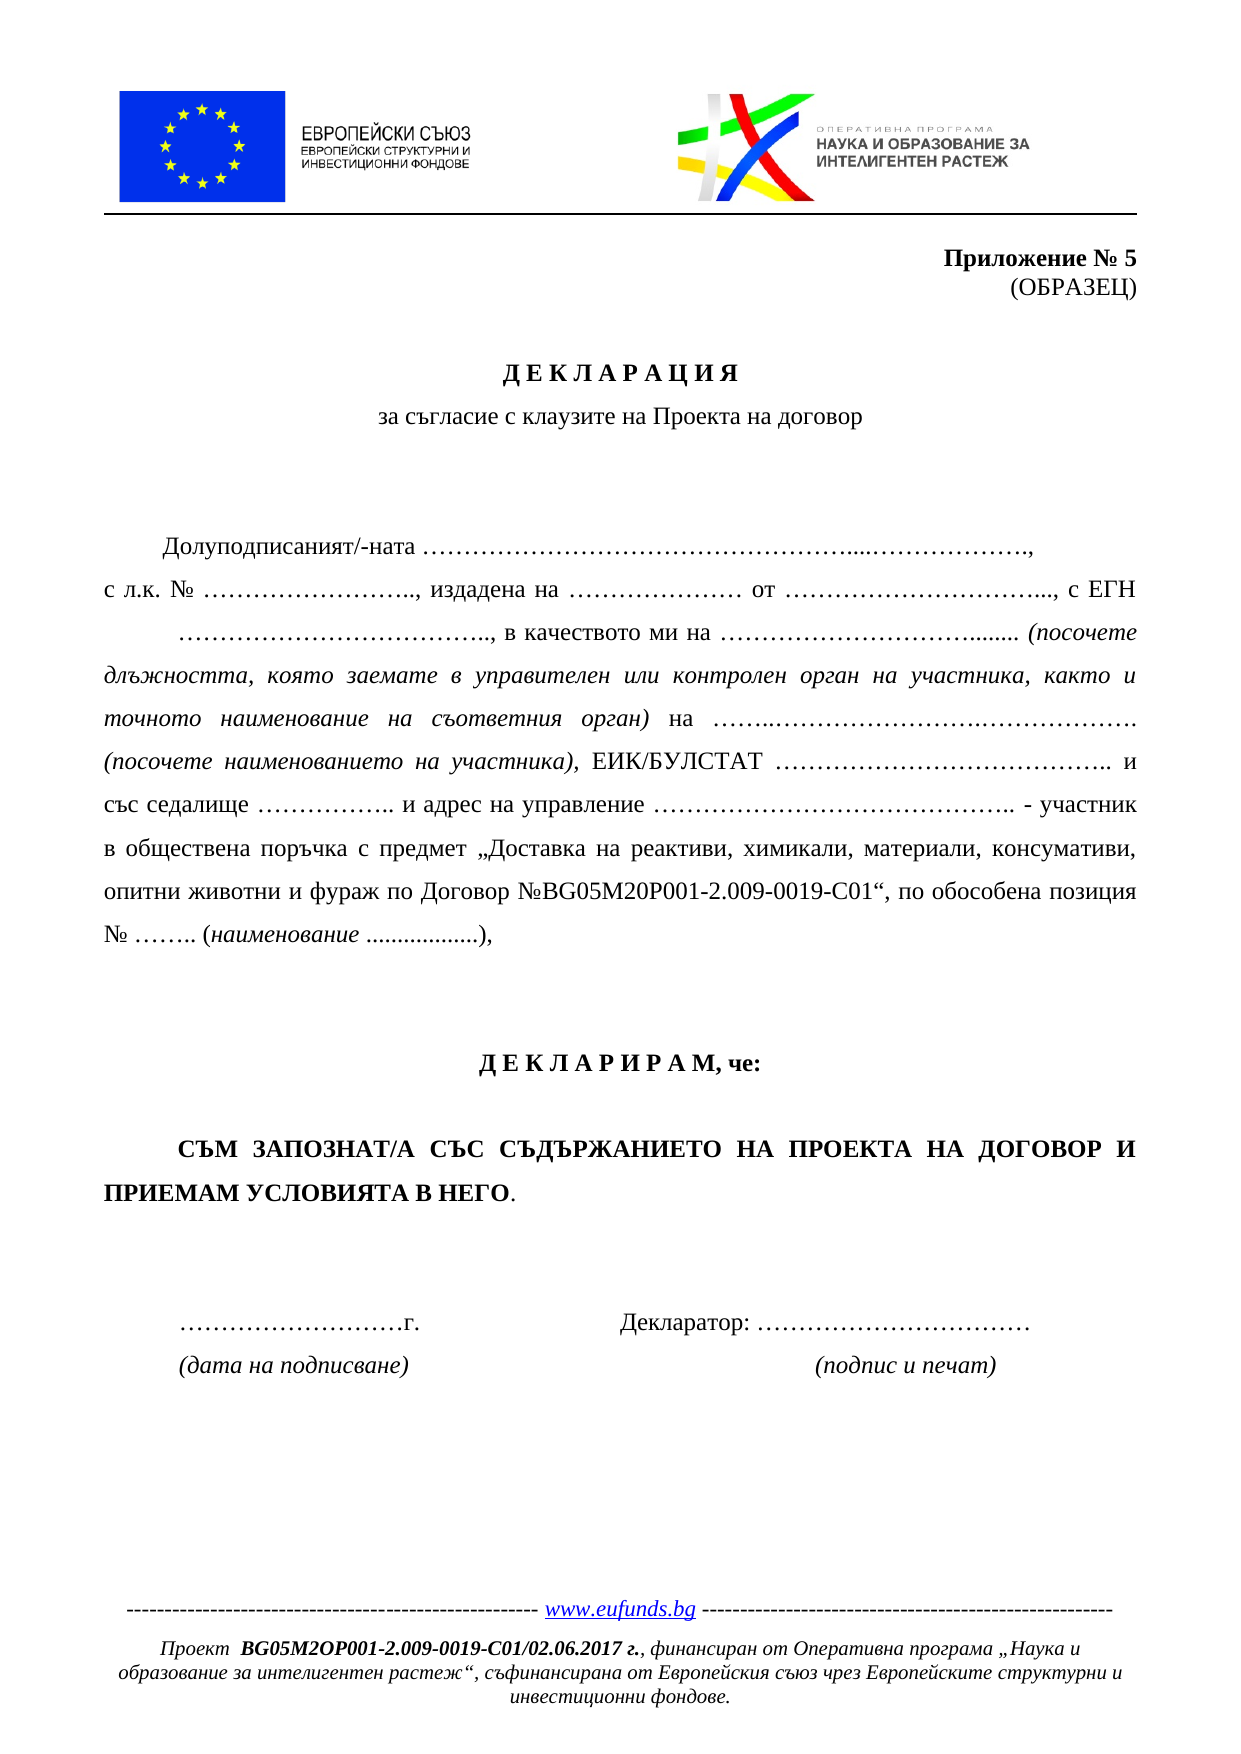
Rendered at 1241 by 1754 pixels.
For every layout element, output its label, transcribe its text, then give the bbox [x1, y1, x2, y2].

text Приложение № 5 [103, 243, 1137, 272]
text СЪМ ЗАПОЗНАТ/А СЪС СЪДЪРЖАНИЕТО НА ПРОЕКТА НА ДОГОВОР И ПРИЕМАМ УСЛОВИЯТА В НЕГО. [103, 1134, 1137, 1206]
text Д Е К Л А Р А Ц И Я [103, 358, 1137, 387]
text Д Е К Л А Р И Р А М, че: [103, 1048, 1137, 1077]
text с л.к. № …………………….., издадена на ………………… от …………………………..., с ЕГН ……………………………….., в качеството ми на …………………………........ (посочете длъжността, която заемате в управителен или контролен орган на участника, както и точното наименование на съответния орган) на ……..…………………….………………. (посочете наименованието на участника), ЕИК/БУЛСТАТ ………………………………….. и със седалище …………….. и адрес на управление …………………………………….. - участник в обществена поръчка с предмет „Доставка на реактиви, химикали, материали, консумативи, опитни животни и фураж по Договор №BG05M20P001-2.009-0019-C01“, по обособена позиция № …….. (наименование ..................), [103, 574, 1137, 948]
picture [663, 74, 1049, 211]
picture [103, 73, 510, 211]
text ………………………г. Декларатор: …………………………… [103, 1307, 1137, 1336]
text за съгласие с клаузите на Проекта на договор [103, 401, 1137, 430]
text Долуподписаният/-ната ……………………………………………....………………., [103, 531, 1137, 559]
text (дата на подписване) (подпис и печат) [103, 1350, 1137, 1379]
text (ОБРАЗЕЦ) [103, 272, 1137, 301]
